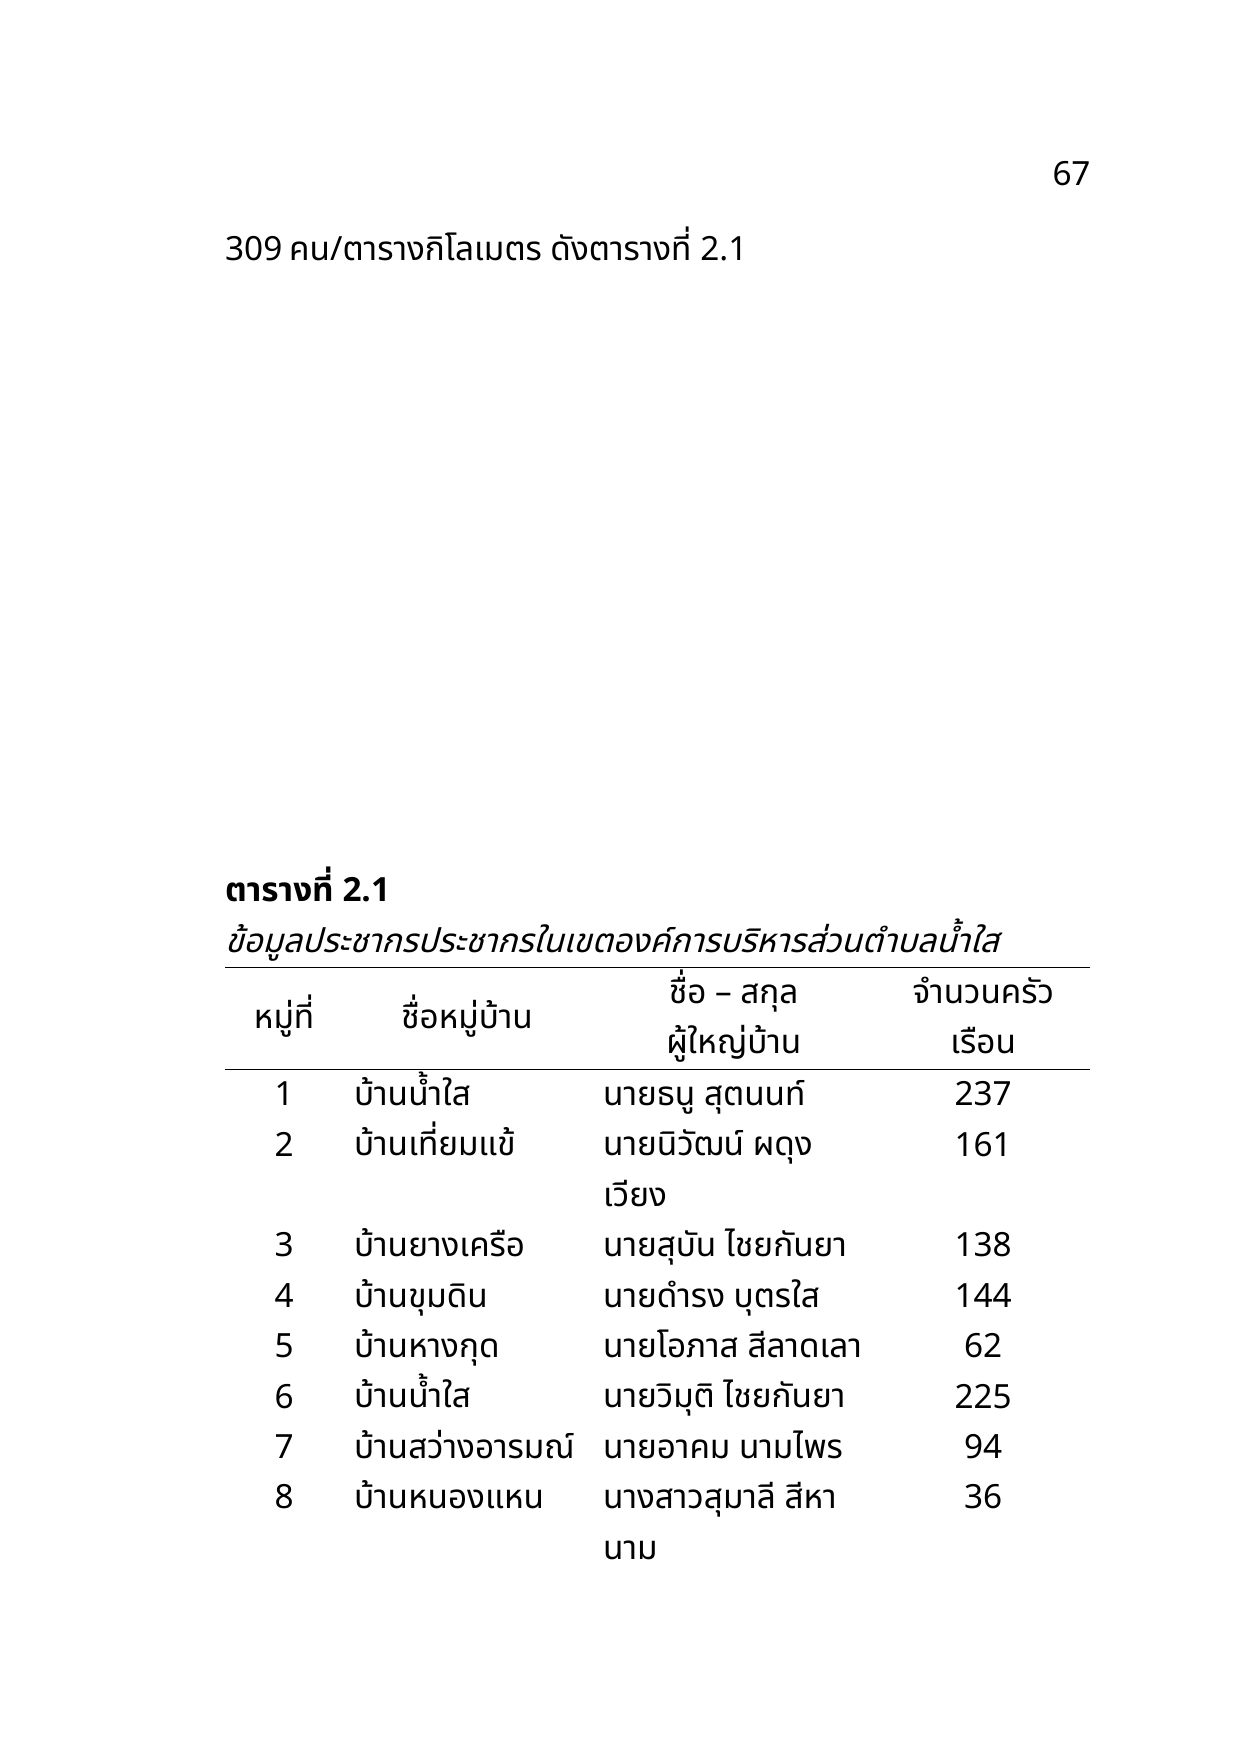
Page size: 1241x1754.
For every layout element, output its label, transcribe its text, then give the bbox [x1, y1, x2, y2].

table_cell 7 [225, 1423, 343, 1473]
table_cell 237 [876, 1070, 1090, 1120]
table_header จำนวนครัวเรือน [876, 968, 1090, 1069]
table_cell บ้านหนองแหน [343, 1473, 592, 1574]
table_cell บ้านยางเครือ [343, 1221, 592, 1272]
table_cell นายดำรง บุตรใส [592, 1272, 876, 1322]
table_cell 138 [876, 1221, 1090, 1272]
table_cell บ้านสว่างอารมณ์ [343, 1423, 592, 1473]
text ข้อมูลประชากรประชากรในเขตองค์การบริหารส่วนตำบลน้ำใส [225, 917, 1090, 967]
table_cell บ้านน้ำใส [343, 1070, 592, 1120]
table_cell 161 [876, 1120, 1090, 1221]
table_cell 62 [876, 1322, 1090, 1372]
table_cell 36 [876, 1473, 1090, 1574]
table_cell นางสาวสุมาลี สีหานาม [592, 1473, 876, 1574]
table_cell 5 [225, 1322, 343, 1372]
table_cell 94 [876, 1423, 1090, 1473]
table_header ชื่อ – สกุล ผู้ใหญ่บ้าน [592, 968, 876, 1069]
table_cell บ้านเที่ยมแข้ [343, 1120, 592, 1221]
table_cell นายวิมุติ ไชยกันยา [592, 1373, 876, 1423]
table_cell นายสุบัน ไชยกันยา [592, 1221, 876, 1272]
table_cell นายโอภาส สีลาดเลา [592, 1322, 876, 1372]
table_cell 144 [876, 1272, 1090, 1322]
table_cell นายอาคม นามไพร [592, 1423, 876, 1473]
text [225, 225, 1090, 276]
table_header หมู่ที่ [225, 968, 343, 1069]
table_cell 2 [225, 1120, 343, 1221]
table_cell 6 [225, 1373, 343, 1423]
table_cell บ้านน้ำใส [343, 1373, 592, 1423]
table_cell 4 [225, 1272, 343, 1322]
text ตารางที่ 2.1 [225, 866, 1090, 917]
table_cell 225 [876, 1373, 1090, 1423]
table_cell นายธนู สุตนนท์ [592, 1070, 876, 1120]
table_cell บ้านขุมดิน [343, 1272, 592, 1322]
table_cell 8 [225, 1473, 343, 1574]
table_header ชื่อหมู่บ้าน [343, 968, 592, 1069]
table_cell นายนิวัฒน์ ผดุงเวียง [592, 1120, 876, 1221]
table_cell 3 [225, 1221, 343, 1272]
table_cell บ้านหางกุด [343, 1322, 592, 1372]
table_cell 1 [225, 1070, 343, 1120]
